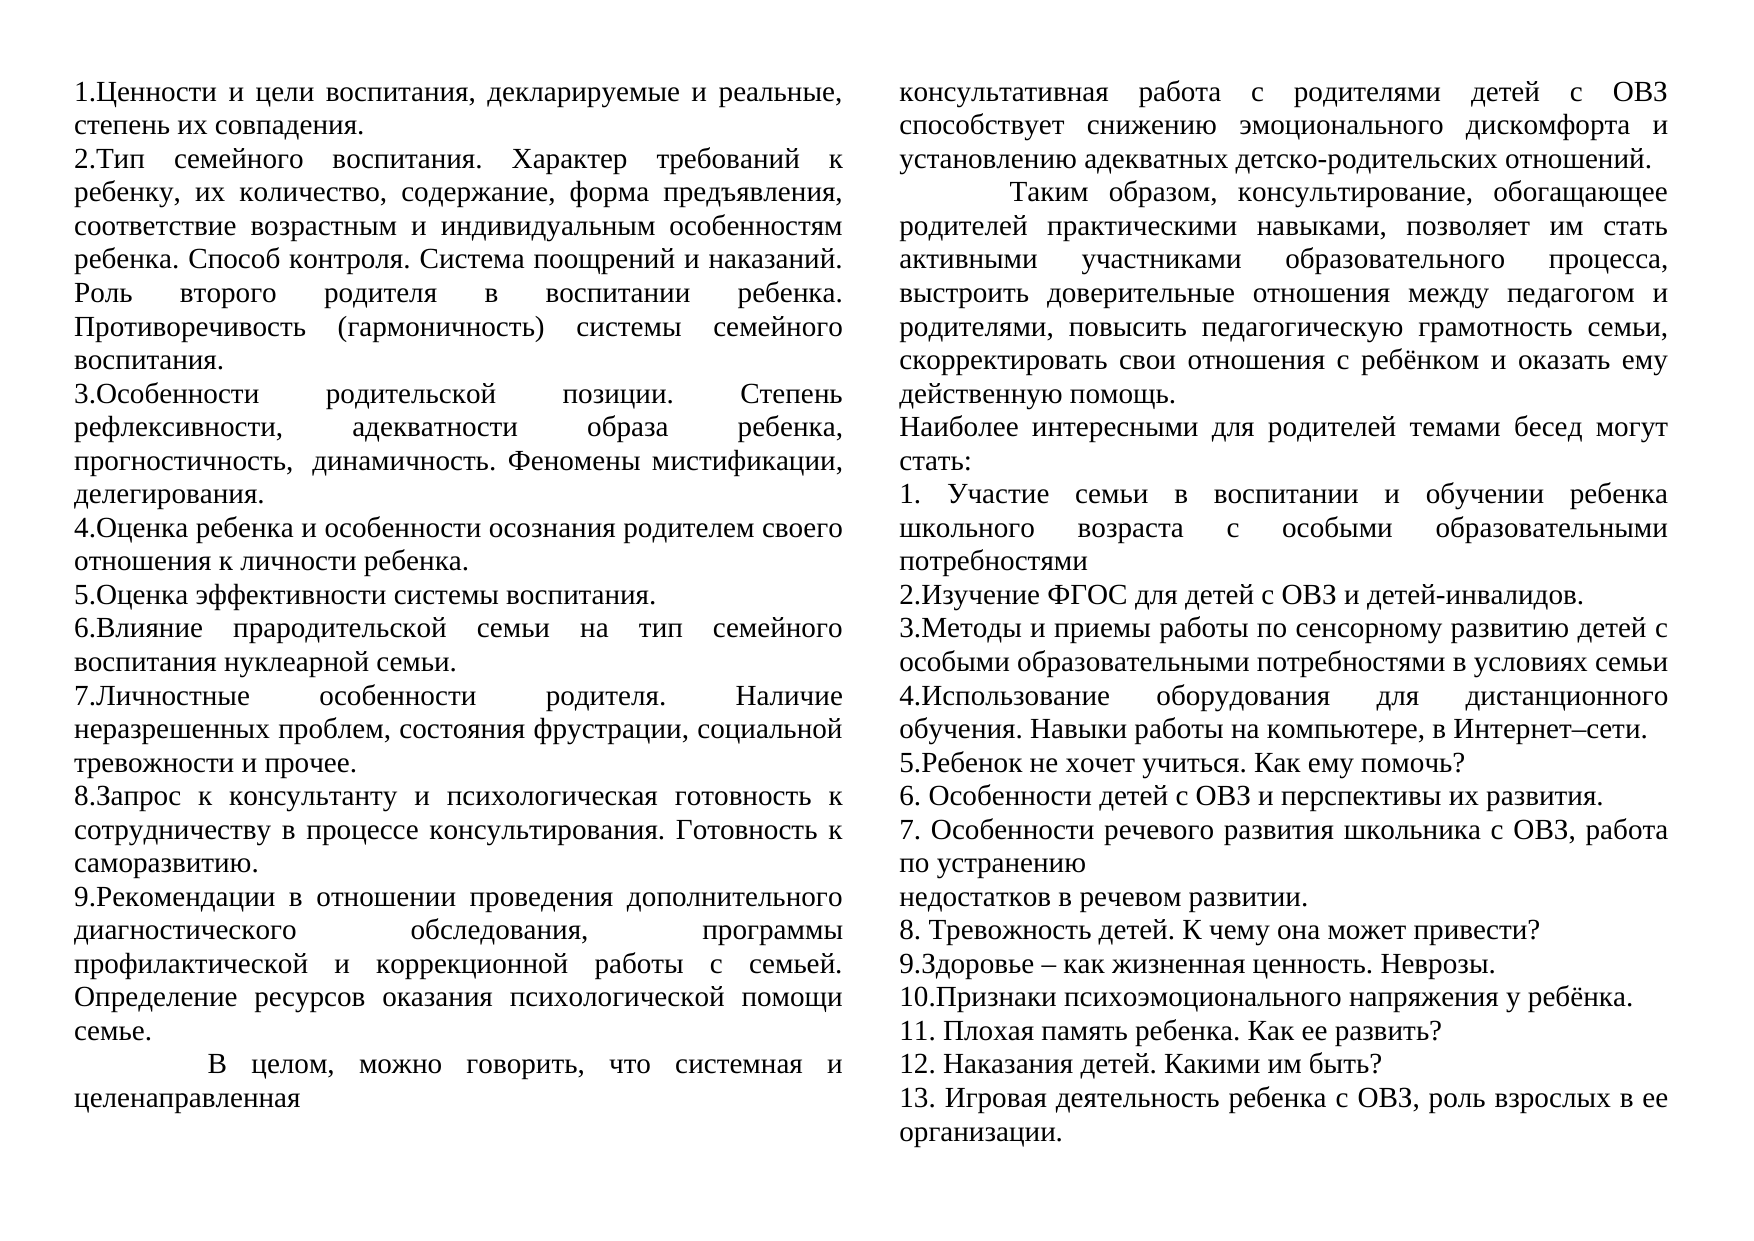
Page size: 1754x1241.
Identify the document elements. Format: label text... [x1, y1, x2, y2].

text 6.Влияние прародительской семьи на тип семейного воспитания нуклеарной семьи. [74, 611, 843, 678]
text недостатков в речевом развитии. [899, 879, 1668, 912]
text 5.Оценка эффективности системы воспитания. [74, 577, 843, 611]
text 12. Наказания детей. Какими им быть? [899, 1047, 1668, 1080]
text 1.Ценности и цели воспитания, декларируемые и реальные, степень их совпадения. [74, 74, 843, 141]
text 3.Методы и приемы работы по сенсорному развитию детей с особыми образовательными потребностями в условиях семьи [899, 611, 1668, 678]
text консультативная работа с родителями детей с ОВЗ способствует снижению эмоционального дискомфорта и установлению адекватных детско-родительских отношений. [899, 74, 1668, 174]
text 9.Рекомендации в отношении проведения дополнительного диагностического обследования, программы профилактической и коррекционной работы с семьей. Определение ресурсов оказания психологической помощи семье. [74, 879, 843, 1047]
text 10.Признаки психоэмоционального напряжения у ребёнка. [899, 979, 1668, 1013]
text Наиболее интересными для родителей темами бесед могут стать: [899, 409, 1668, 476]
text 13. Игровая деятельность ребенка с ОВЗ, роль взрослых в ее организации. [899, 1080, 1668, 1147]
text 1. Участие семьи в воспитании и обучении ребенка школьного возраста с особыми образовательными потребностями [899, 476, 1668, 577]
text 4.Оценка ребенка и особенности осознания родителем своего отношения к личности ребенка. [74, 510, 843, 577]
text 3.Особенности родительской позиции. Степень рефлексивности, адекватности образа ребенка, прогностичность, динамичность. Феномены мистификации, делегирования. [74, 376, 843, 510]
text 8. Тревожность детей. К чему она может привести? [899, 912, 1668, 946]
text 5.Ребенок не хочет учиться. Как ему помочь? [899, 745, 1668, 778]
text 4.Использование оборудования для дистанционного обучения. Навыки работы на компьютере, в Интернет–сети. [899, 678, 1668, 745]
text 7.Личностные особенности родителя. Наличие неразрешенных проблем, состояния фрустрации, социальной тревожности и прочее. [74, 678, 843, 778]
text 8.Запрос к консультанту и психологическая готовность к сотрудничеству в процессе консультирования. Готовность к саморазвитию. [74, 778, 843, 879]
text 6. Особенности детей с ОВЗ и перспективы их развития. [899, 778, 1668, 812]
text 7. Особенности речевого развития школьника с ОВЗ, работа по устранению [899, 812, 1668, 879]
text 2.Тип семейного воспитания. Характер требований к ребенку, их количество, содержание, форма предъявления, соответствие возрастным и индивидуальным особенностям ребенка. Способ контроля. Система поощрений и наказаний. Роль второго родителя в воспитании ребенка. Противоречивость (гармоничность) системы семейного воспитания. [74, 141, 843, 376]
text В целом, можно говорить, что системная и целенаправленная [74, 1047, 843, 1114]
text 9.Здоровье – как жизненная ценность. Неврозы. [899, 946, 1668, 979]
text 11. Плохая память ребенка. Как ее развить? [899, 1013, 1668, 1047]
text 2.Изучение ФГОС для детей с ОВЗ и детей-инвалидов. [899, 577, 1668, 611]
text Таким образом, консультирование, обогащающее родителей практическими навыками, позволяет им стать активными участниками образовательного процесса, выстроить доверительные отношения между педагогом и родителями, повысить педагогическую грамотность семьи, скорректировать свои отношения с ребёнком и оказать ему действенную помощь. [899, 174, 1668, 409]
